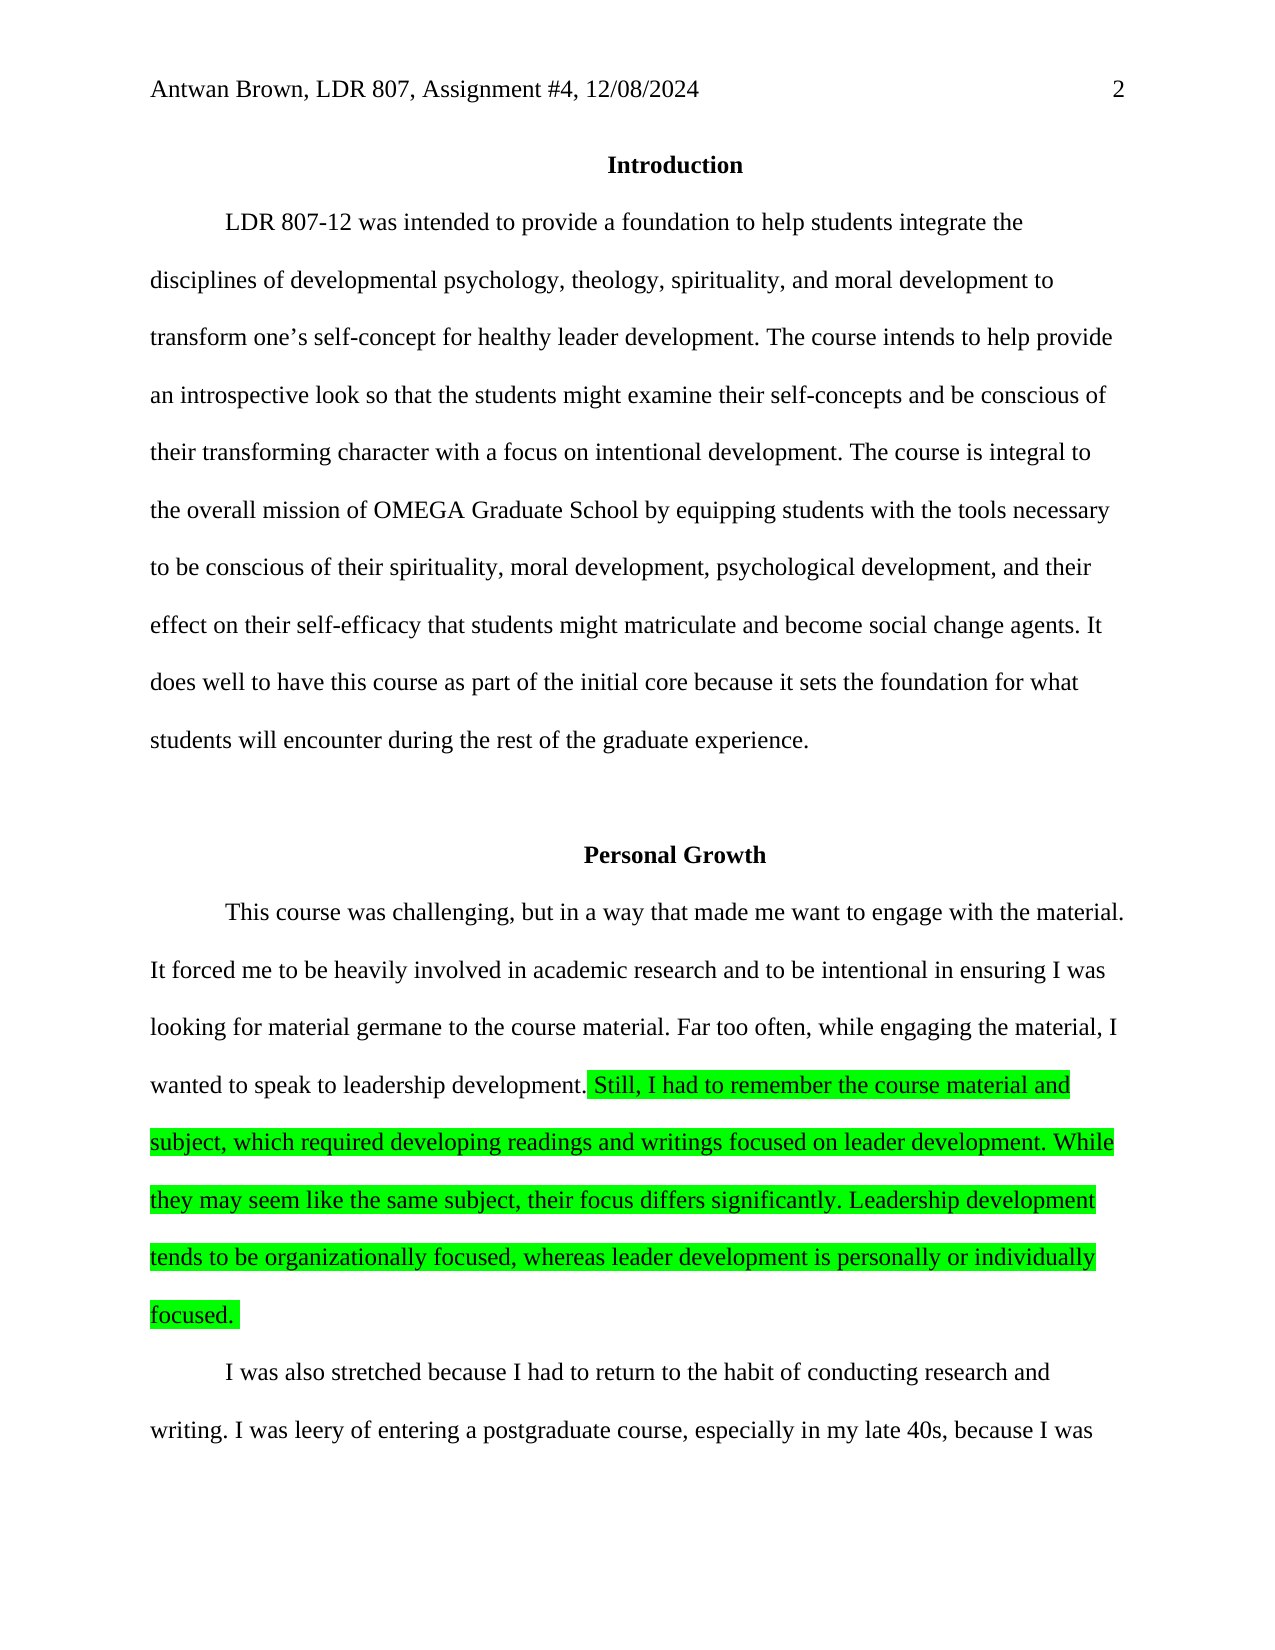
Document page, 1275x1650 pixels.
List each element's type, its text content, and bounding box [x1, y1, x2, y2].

text Introduction [150, 150, 1125, 179]
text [150, 1357, 1125, 1444]
text This course was challenging, but in a way that made me want to engage with the material. It forced me to be heavily involved in academic research and to be intentional in ensuring I was looking for material germane to the course material. Far too often, while engaging the material, I wanted to speak to leadership development. Still, I had to remember the course material and subject, which required developing readings and writings focused on leader development. While they may seem like the same subject, their focus differs significantly. Leadership development tends to be organizationally focused, whereas leader development is personally or individually focused. [150, 897, 1125, 1329]
text Personal Growth [150, 840, 1125, 869]
text LDR 807-12 was intended to provide a foundation to help students integrate the disciplines of developmental psychology, theology, spirituality, and moral development to transform one’s self-concept for healthy leader development. The course intends to help provide an introspective look so that the students might examine their self-concepts and be conscious of their transforming character with a focus on intentional development. The course is integral to the overall mission of OMEGA Graduate School by equipping students with the tools necessary to be conscious of their spirituality, moral development, psychological development, and their effect on their self-efficacy that students might matriculate and become social change agents. It does well to have this course as part of the initial core because it sets the foundation for what students will encounter during the rest of the graduate experience. [150, 207, 1125, 754]
